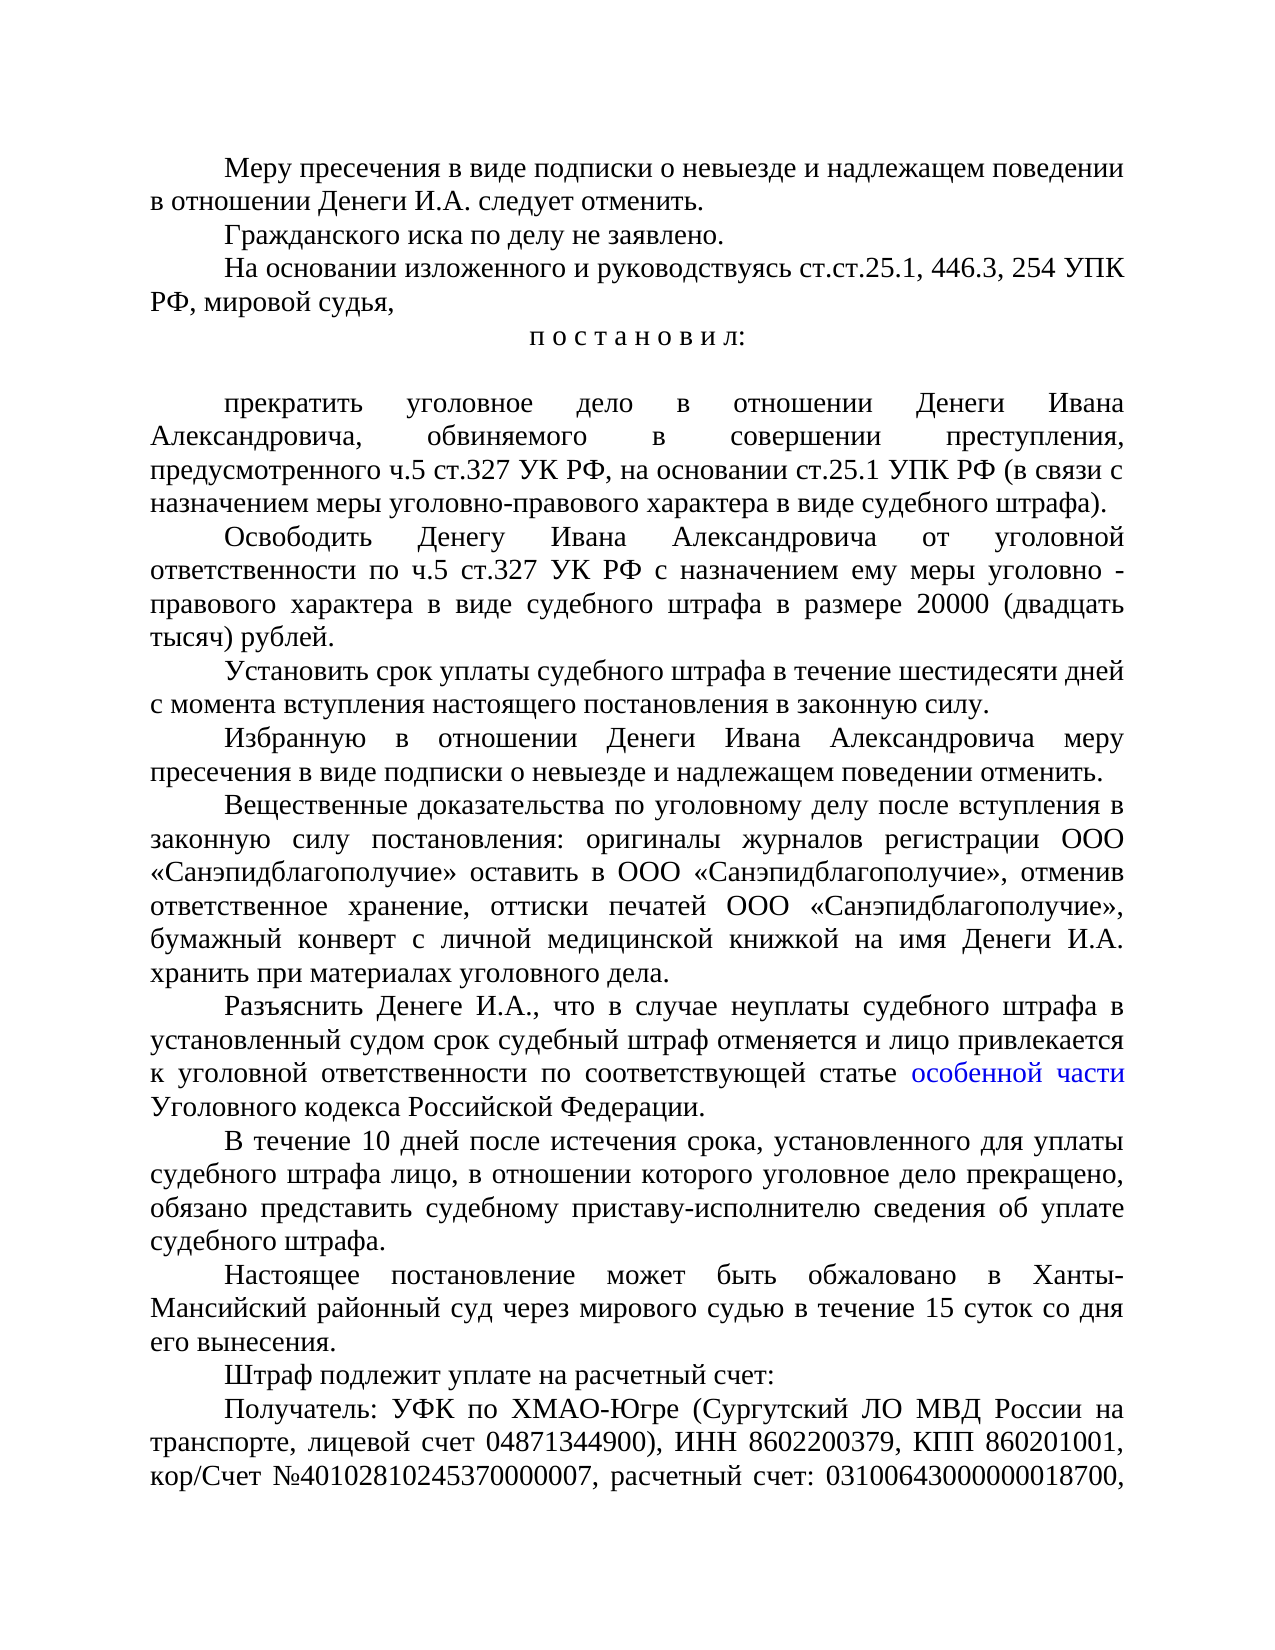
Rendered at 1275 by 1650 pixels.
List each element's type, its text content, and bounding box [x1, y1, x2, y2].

text Настоящее постановление может быть обжаловано в Ханты-Мансийский районный суд через мирового судью в течение 15 суток со дня его вынесения. [150, 1257, 1125, 1357]
text На основании изложенного и руководствуясь ст.ст.25.1, 446.3, 254 УПК РФ, мировой судья, [150, 251, 1125, 318]
text п о с т а н о в и л: [150, 318, 1125, 351]
text Разъяснить Денеге И.А., что в случае неуплаты судебного штрафа в установленный судом срок судебный штраф отменяется и лицо привлекается к уголовной ответственности по соответствующей статье особенной части Уголовного кодекса Российской Федерации. [150, 988, 1125, 1123]
text Штраф подлежит уплате на расчетный счет: [150, 1357, 1125, 1391]
text прекратить уголовное дело в отношении Денеги Ивана Александровича, обвиняемого в совершении преступления, предусмотренного ч.5 ст.327 УК РФ, на основании ст.25.1 УПК РФ (в связи с назначением меры уголовно-правового характера в виде судебного штрафа). [150, 385, 1125, 519]
text Гражданского иска по делу не заявлено. [150, 217, 1125, 251]
text Установить срок уплаты судебного штрафа в течение шестидесяти дней с момента вступления настоящего постановления в законную силу. [150, 653, 1125, 720]
text В течение 10 дней после истечения срока, установленного для уплаты судебного штрафа лицо, в отношении которого уголовное дело прекращено, обязано представить судебному приставу-исполнителю сведения об уплате судебного штрафа. [150, 1123, 1125, 1257]
text Освободить Денегу Ивана Александровича от уголовной ответственности по ч.5 ст.327 УК РФ с назначением ему меры уголовно - правового характера в виде судебного штрафа в размере 20000 (двадцать тысяч) рублей. [150, 519, 1125, 653]
text Меру пресечения в виде подписки о невыезде и надлежащем поведении в отношении Денеги И.А. следует отменить. [150, 150, 1125, 217]
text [150, 1391, 1125, 1492]
text Избранную в отношении Денеги Ивана Александровича меру пресечения в виде подписки о невыезде и надлежащем поведении отменить. [150, 720, 1125, 787]
text Вещественные доказательства по уголовному делу после вступления в законную силу постановления: оригиналы журналов регистрации ООО «Санэпидблагополучие» оставить в ООО «Санэпидблагополучие», отменив ответственное хранение, оттиски печатей ООО «Санэпидблагополучие», бумажный конверт с личной медицинской книжкой на имя Денеги И.А. хранить при материалах уголовного дела. [150, 787, 1125, 988]
